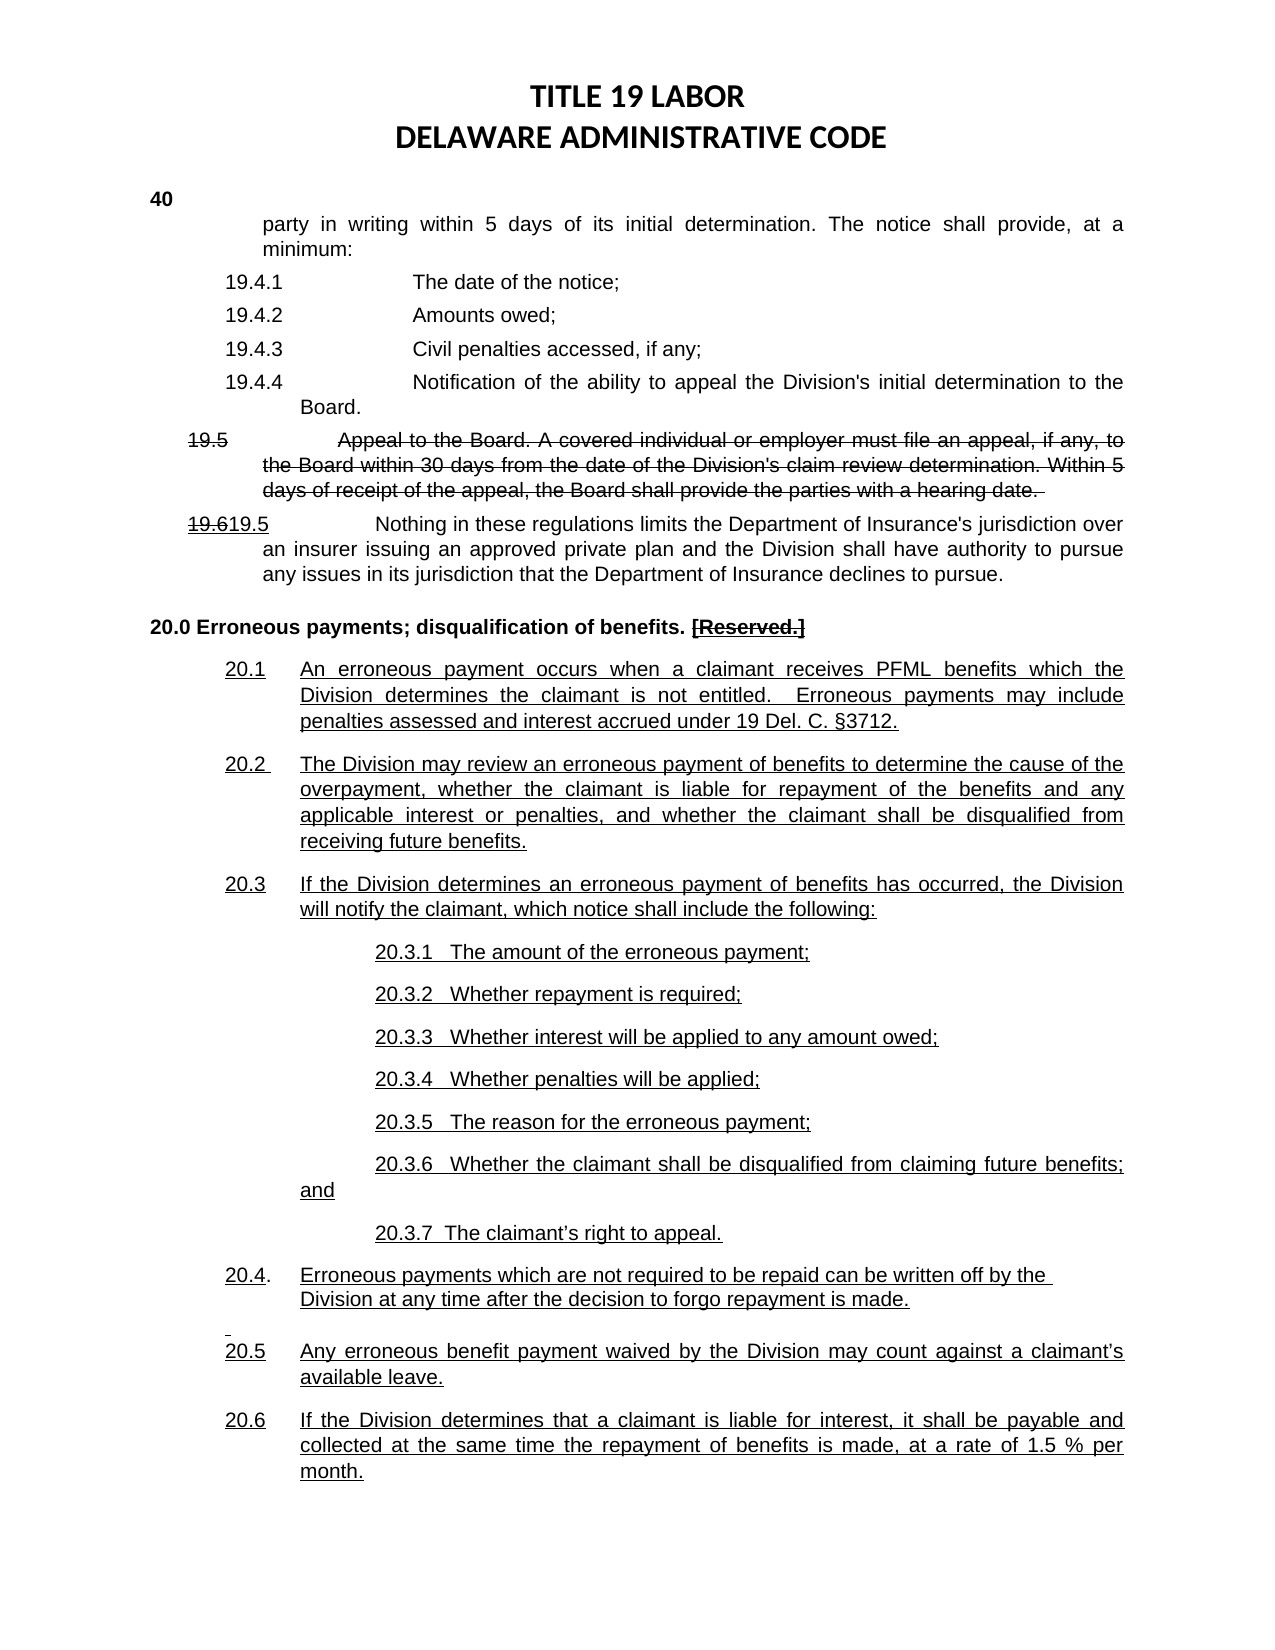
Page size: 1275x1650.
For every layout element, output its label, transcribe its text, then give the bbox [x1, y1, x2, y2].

text 20.3.7 The claimant’s right to appeal. [300, 1221, 1125, 1244]
text 20.3 If the Division determines an erroneous payment of benefits has occurred, the Division will notify the claimant, which notice shall include the following: [225, 871, 1125, 921]
text 20.3.5 The reason for the erroneous payment; [300, 1110, 1125, 1134]
text 20.3.2 Whether repayment is required; [375, 982, 1125, 1006]
text 20.2 The Division may review an erroneous payment of benefits to determine the cause of the overpayment, whether the claimant is liable for repayment of the benefits and any applicable interest or penalties, and whether the claimant shall be disqualified from receiving future benefits. [225, 751, 1125, 853]
text 19.5 Appeal to the Board. A covered individual or employer must file an appeal, if any, to the Board within 30 days from the date of the Division's claim review determination. Within 5 days of receipt of the appeal, the Board shall provide the parties with a hearing date. [187, 427, 1125, 502]
text 20.3.4 Whether penalties will be applied; [300, 1067, 1125, 1091]
text 19.4.1 The date of the notice; [225, 269, 1125, 294]
text 19.4.3 Civil penalties accessed, if any; [225, 336, 1125, 361]
text 20.0 Erroneous payments; disqualification of benefits. [Reserved.] [150, 615, 1125, 639]
text 20.1 An erroneous payment occurs when a claimant receives PFML benefits which the Division determines the claimant is not entitled. Erroneous payments may include penalties assessed and interest accrued under 19 Del. C. §3712. [225, 657, 1125, 733]
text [187, 211, 1125, 261]
text 19.619.5 Nothing in these regulations limits the Department of Insurance's jurisdiction over an insurer issuing an approved private plan and the Division shall have authority to pursue any issues in its jurisdiction that the Department of Insurance declines to pursue. [187, 511, 1125, 586]
text 20.3.6 Whether the claimant shall be disqualified from claiming future benefits; and [300, 1152, 1125, 1202]
text 20.5 Any erroneous benefit payment waived by the Division may count against a claimant’s available leave. [225, 1339, 1125, 1389]
text 19.4.2 Amounts owed; [225, 302, 1125, 327]
text 20.4. Erroneous payments which are not required to be repaid can be written off by the Division at any time after the decision to forgo repayment is made. [225, 1263, 1125, 1311]
text 20.3.3 Whether interest will be applied to any amount owed; [300, 1025, 1125, 1049]
text 19.4.4 Notification of the ability to appeal the Division's initial determination to the Board. [225, 369, 1125, 419]
text 20.6 If the Division determines that a claimant is liable for interest, it shall be payable and collected at the same time the repayment of benefits is made, at a rate of 1.5 % per month. [225, 1407, 1125, 1483]
text 20.3.1 The amount of the erroneous payment; [300, 940, 1125, 964]
